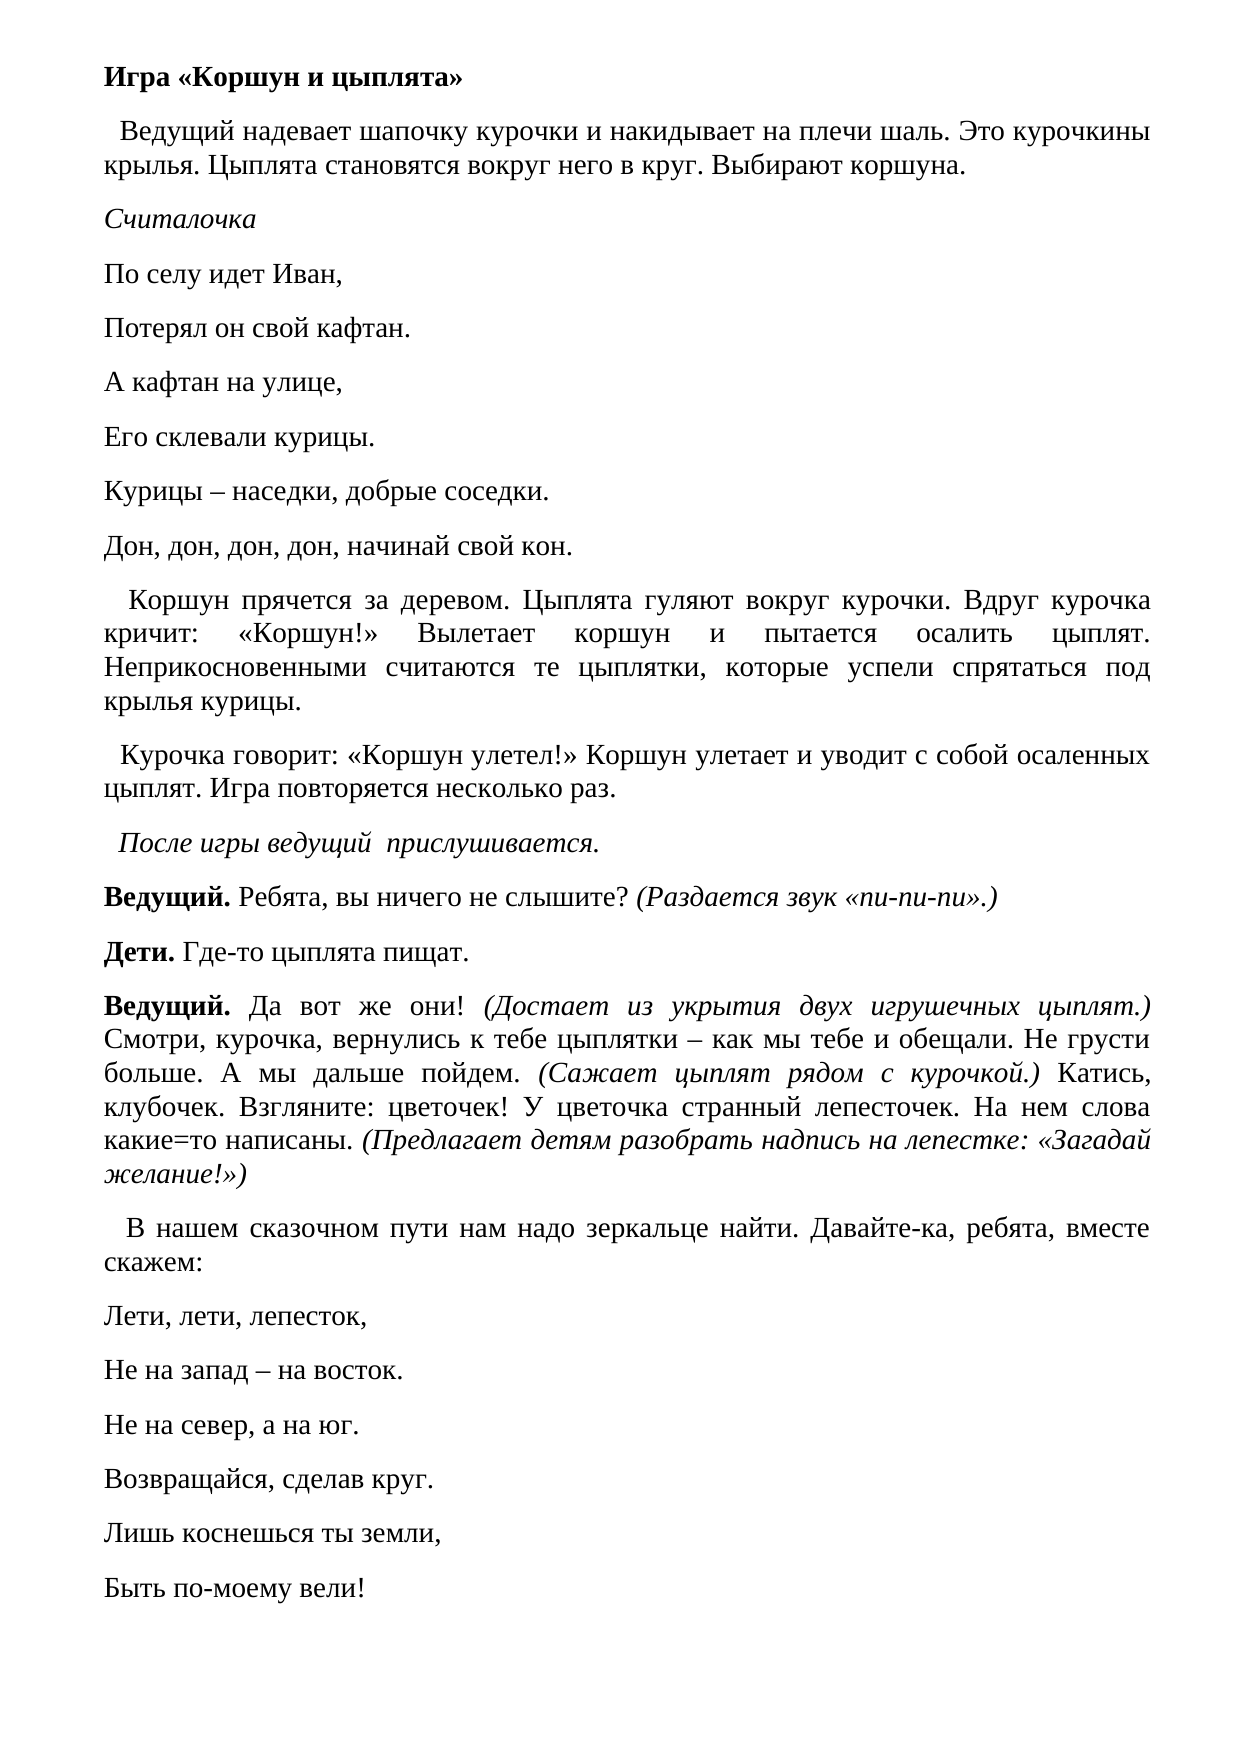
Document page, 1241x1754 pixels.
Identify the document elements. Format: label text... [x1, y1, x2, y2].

text Лети, лети, лепесток, [103, 1298, 1152, 1332]
text Потерял он свой кафтан. [103, 310, 1152, 344]
text По селу идет Иван, [103, 256, 1152, 289]
text Коршун прячется за деревом. Цыплята гуляют вокруг курочки. Вдруг курочка кричит: «Коршун!» Вылетает коршун и пытается осалить цыплят. Неприкосновенными считаются те цыплятки, которые успели спрятаться под крылья курицы. [103, 582, 1152, 716]
text Ведущий. Да вот же они! (Достает из укрытия двух игрушечных цыплят.) Смотри, курочка, вернулись к тебе цыплятки – как мы тебе и обещали. Не грусти больше. А мы дальше пойдем. (Сажает цыплят рядом с курочкой.) Катись, клубочек. Взгляните: цветочек! У цветочка странный лепесточек. На нем слова какие=то написаны. (Предлагает детям разобрать надпись на лепестке: «Загадай желание!») [103, 988, 1152, 1189]
text После игры ведущий прислушивается. [103, 825, 1152, 858]
text Возвращайся, сделав круг. [103, 1461, 1152, 1495]
text Его склевали курицы. [103, 419, 1152, 452]
text А кафтан на улице, [103, 364, 1152, 398]
text Не на запад – на восток. [103, 1352, 1152, 1386]
text Ведущий надевает шапочку курочки и накидывает на плечи шаль. Это курочкины крылья. Цыплята становятся вокруг него в круг. Выбирают коршуна. [103, 113, 1152, 181]
text Курочка говорит: «Коршун улетел!» Коршун улетает и уводит с собой осаленных цыплят. Игра повторяется несколько раз. [103, 737, 1152, 804]
text Дети. Где-то цыплята пищат. [103, 934, 1152, 967]
text Лишь коснешься ты земли, [103, 1516, 1152, 1549]
text Быть по-моему вели! [103, 1570, 1152, 1603]
text Ведущий. Ребята, вы ничего не слышите? (Раздается звук «пи-пи-пи».) [103, 879, 1152, 913]
text Дон, дон, дон, дон, начинай свой кон. [103, 528, 1152, 561]
text Игра «Коршун и цыплята» [103, 59, 1152, 93]
text В нашем сказочном пути нам надо зеркальце найти. Давайте-ка, ребята, вместе скажем: [103, 1210, 1152, 1277]
text Считалочка [103, 201, 1152, 235]
text Не на север, а на юг. [103, 1407, 1152, 1440]
text Курицы – наседки, добрые соседки. [103, 473, 1152, 507]
